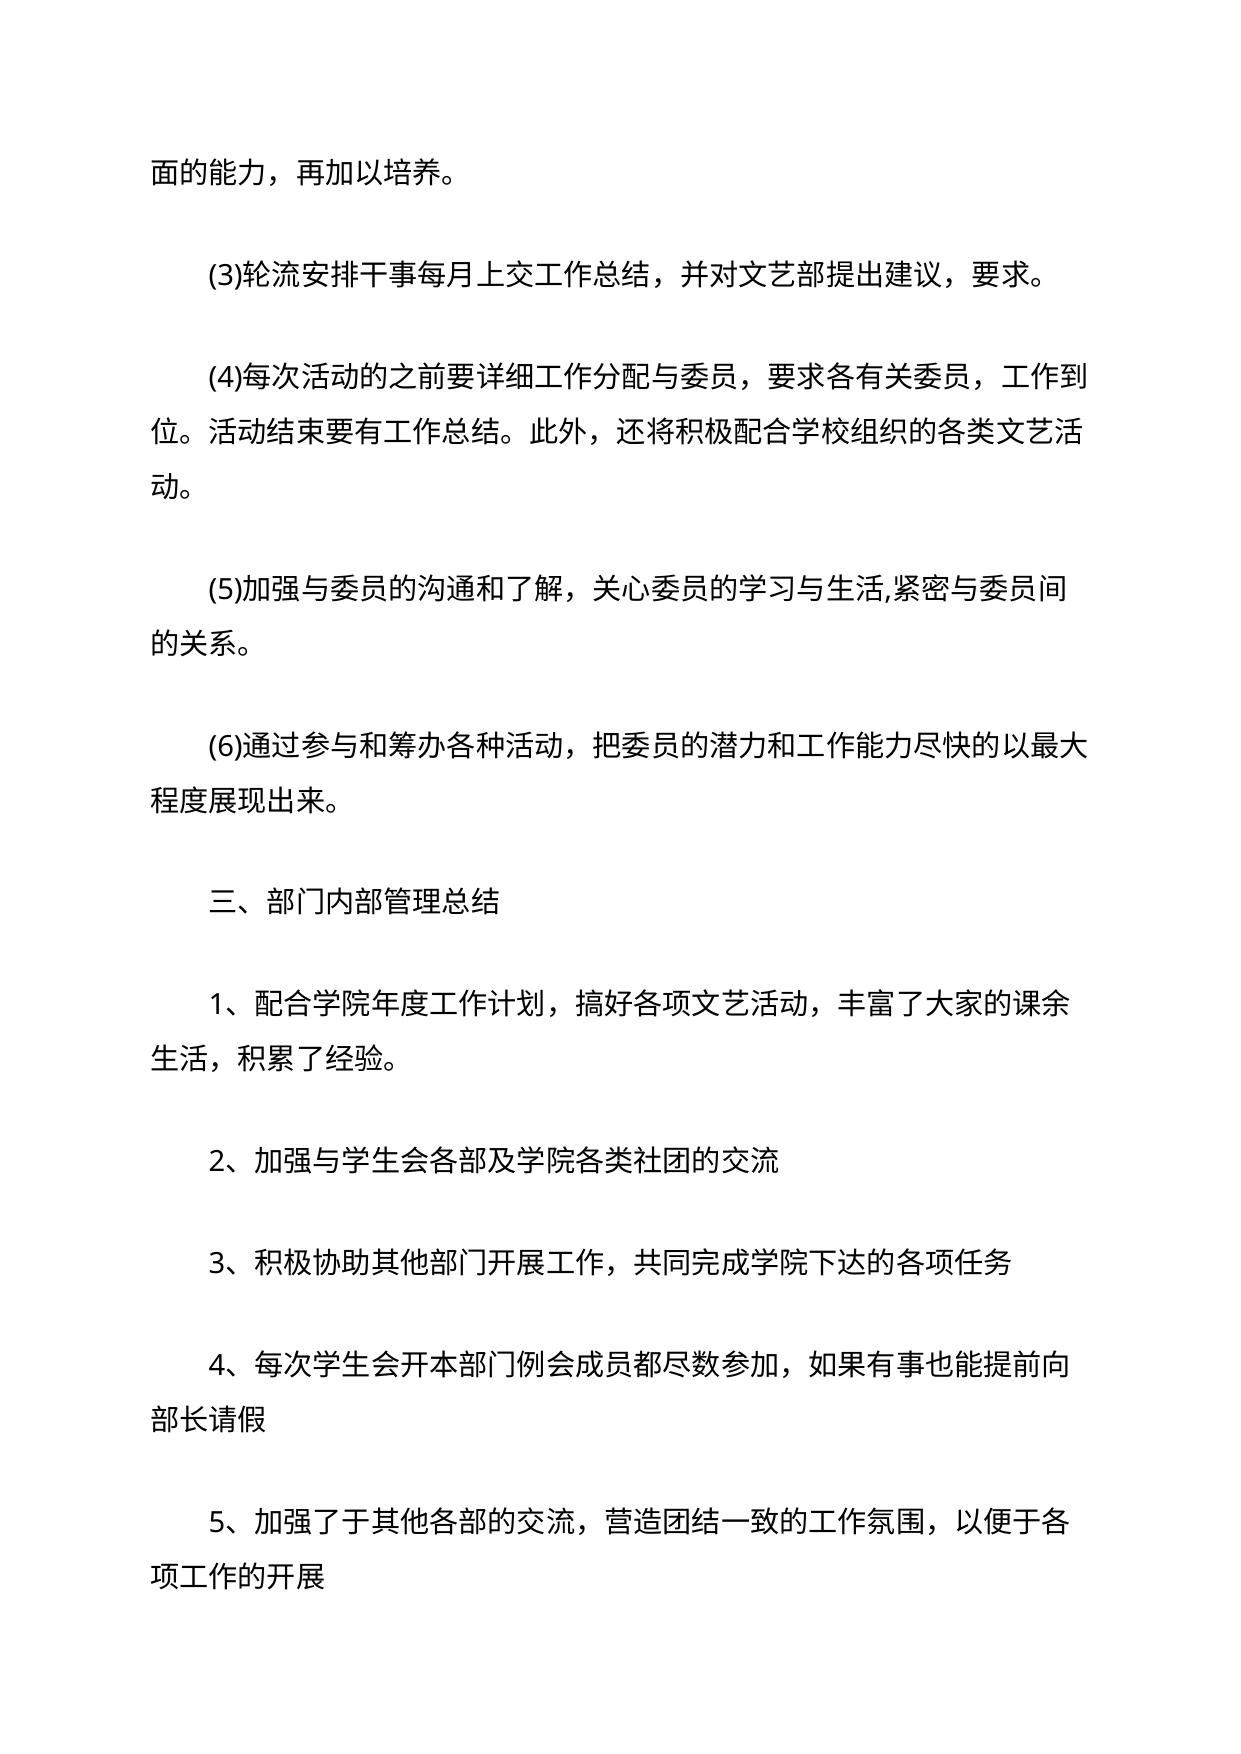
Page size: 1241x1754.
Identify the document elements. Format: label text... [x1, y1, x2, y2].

text (4)每次活动的之前要详细工作分配与委员，要求各有关委员，工作到位。活动结束要有工作总结。此外，还将积极配合学校组织的各类文艺活动。 [150, 354, 1090, 506]
text 2、加强与学生会各部及学院各类社团的交流 [150, 1137, 1090, 1180]
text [150, 150, 1090, 192]
text 4、每次学生会开本部门例会成员都尽数参加，如果有事也能提前向部长请假 [150, 1341, 1090, 1439]
text (5)加强与委员的沟通和了解，关心委员的学习与生活,紧密与委员间的关系。 [150, 565, 1090, 663]
text 3、积极协助其他部门开展工作，共同完成学院下达的各项任务 [150, 1239, 1090, 1282]
text (6)通过参与和筹办各种活动，把委员的潜力和工作能力尽快的以最大程度展现出来。 [150, 722, 1090, 819]
text (3)轮流安排干事每月上交工作总结，并对文艺部提出建议，要求。 [150, 252, 1090, 294]
text 三、部门内部管理总结 [150, 879, 1090, 921]
text 5、加强了于其他各部的交流，营造团结一致的工作氛围，以便于各项工作的开展 [150, 1498, 1090, 1596]
text 1、配合学院年度工作计划，搞好各项文艺活动，丰富了大家的课余生活，积累了经验。 [150, 981, 1090, 1078]
